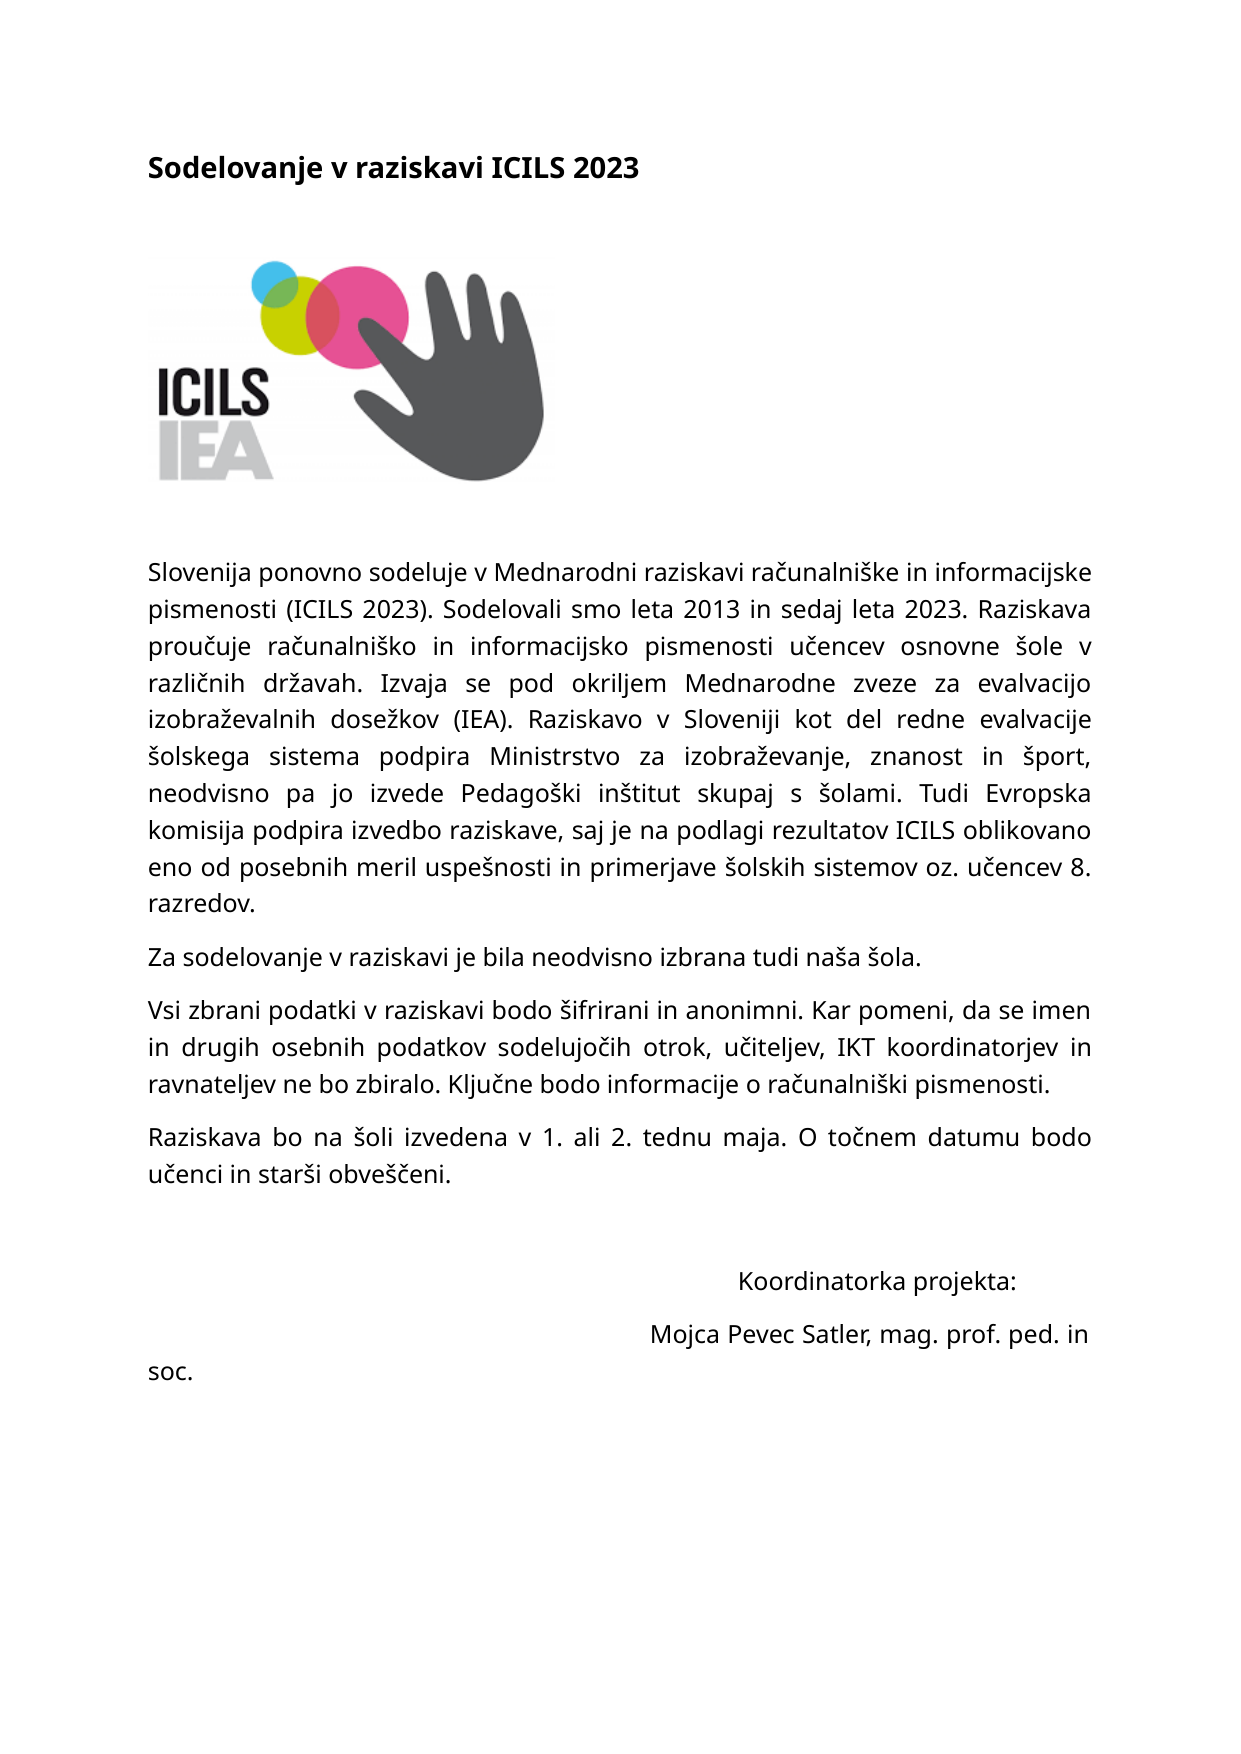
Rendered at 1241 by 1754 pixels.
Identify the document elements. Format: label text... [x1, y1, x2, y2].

text Vsi zbrani podatki v raziskavi bodo šifrirani in anonimni. Kar pomeni, da se imen in drugih osebnih podatkov sodelujočih otrok, učiteljev, IKT koordinatorjev in ravnateljev ne bo zbiralo. Ključne bodo informacije o računalniški pismenosti. [148, 993, 1093, 1100]
text Koordinatorka projekta: [148, 1263, 1093, 1297]
picture [147, 257, 555, 486]
text Mojca Pevec Satler, mag. prof. ped. in soc. [148, 1317, 1093, 1388]
text Sodelovanje v raziskavi ICILS 2023 [148, 148, 1093, 187]
text Slovenija ponovno sodeluje v Mednarodni raziskavi računalniške in informacijske pismenosti (ICILS 2023). Sodelovali smo leta 2013 in sedaj leta 2023. Raziskava proučuje računalniško in informacijsko pismenosti učencev osnovne šole v različnih državah. Izvaja se pod okriljem Mednarodne zveze za evalvacijo izobraževalnih dosežkov (IEA). Raziskavo v Sloveniji kot del redne evalvacije šolskega sistema podpira Ministrstvo za izobraževanje, znanost in šport, neodvisno pa jo izvede Pedagoški inštitut skupaj s šolami. Tudi Evropska komisija podpira izvedbo raziskave, saj je na podlagi rezultatov ICILS oblikovano eno od posebnih meril uspešnosti in primerjave šolskih sistemov oz. učencev 8. razredov. [148, 555, 1093, 920]
text Za sodelovanje v raziskavi je bila neodvisno izbrana tudi naša šola. [148, 939, 1093, 973]
text Raziskava bo na šoli izvedena v 1. ali 2. tednu maja. O točnem datumu bodo učenci in starši obveščeni. [148, 1120, 1093, 1191]
